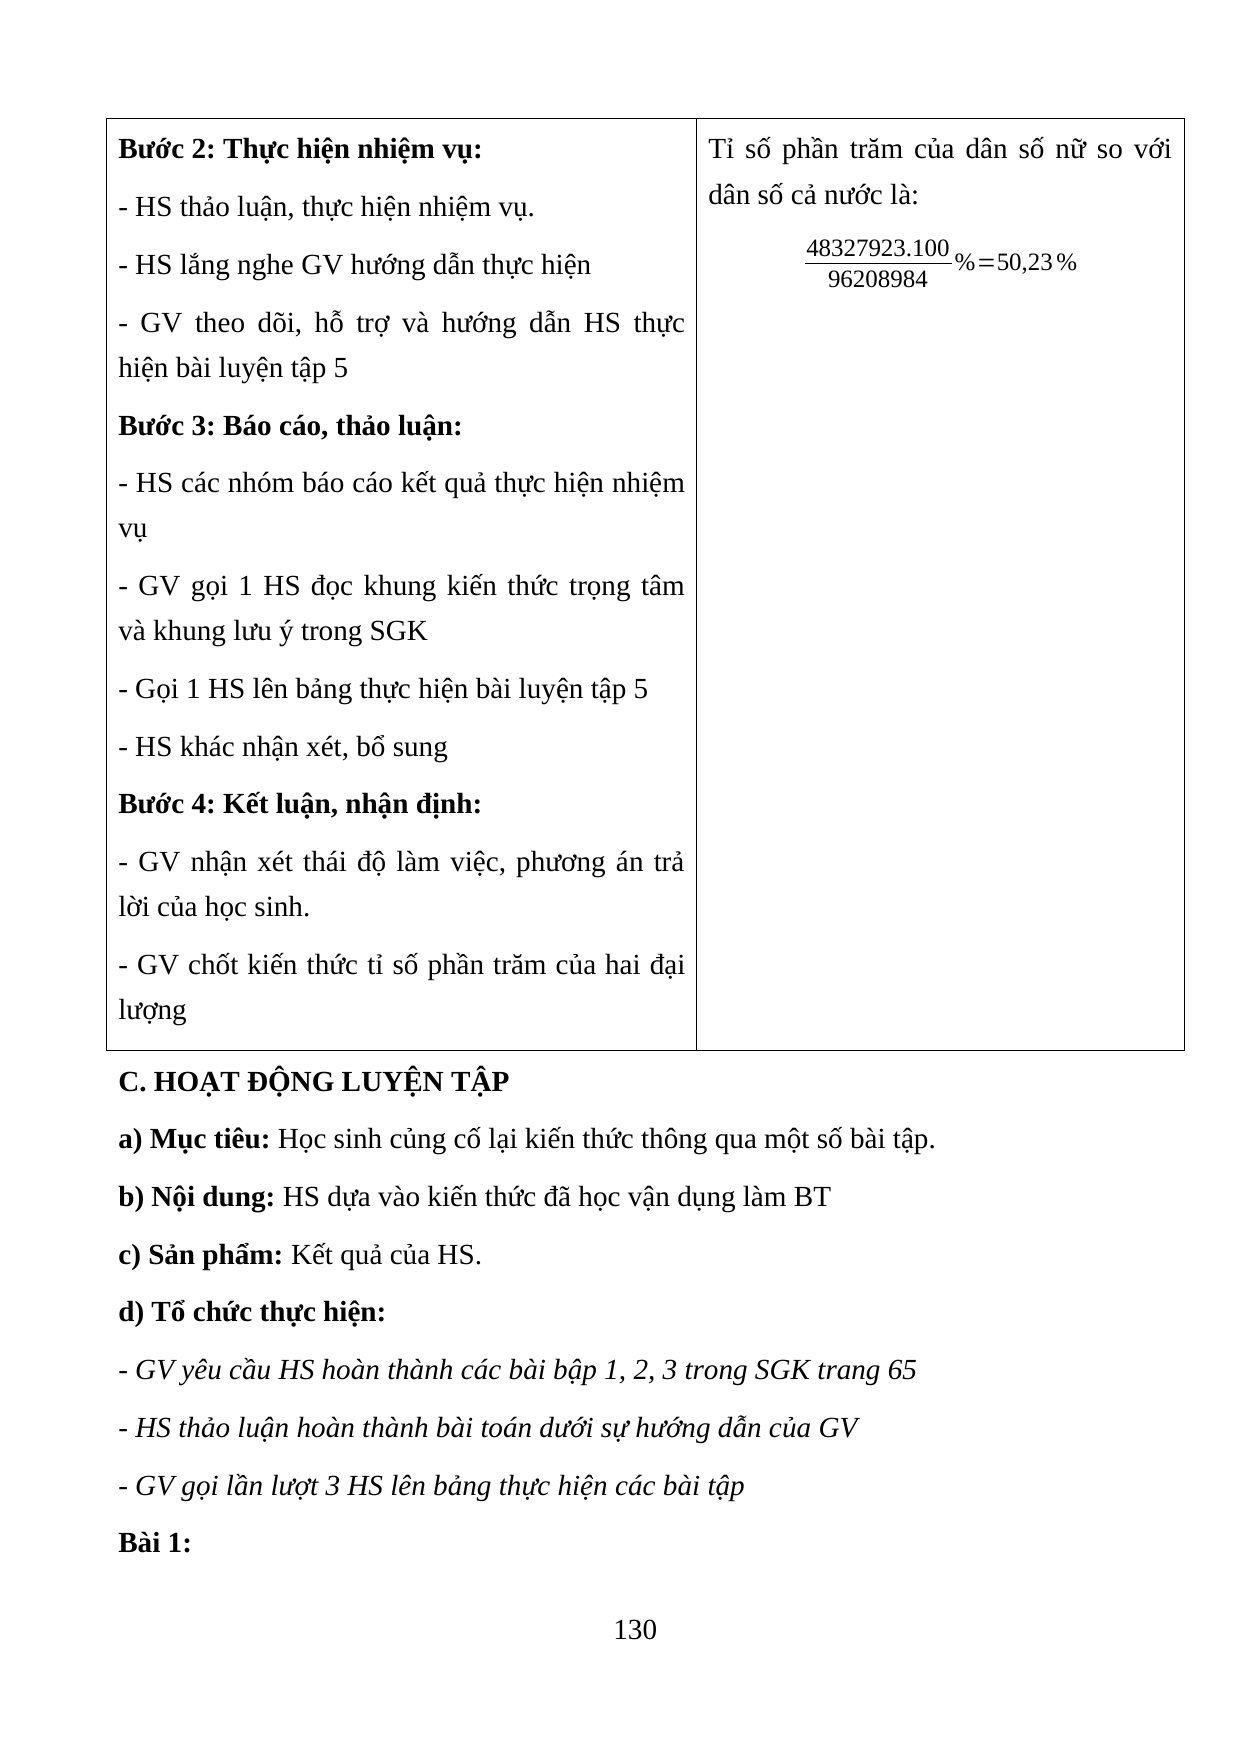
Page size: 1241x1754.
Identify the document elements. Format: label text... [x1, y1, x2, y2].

text C. HOẠT ĐỘNG LUYỆN TẬP [118, 1064, 1152, 1097]
text - GV gọi lần lượt 3 HS lên bảng thực hiện các bài tập [118, 1468, 1152, 1501]
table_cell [107, 119, 696, 1050]
text - HS thảo luận hoàn thành bài toán dưới sự hướng dẫn của GV [118, 1410, 1152, 1443]
text Bài 1: [118, 1525, 1152, 1559]
text a) Mục tiêu: Học sinh củng cố lại kiến thức thông qua một số bài tập. [118, 1121, 1152, 1155]
text d) Tổ chức thực hiện: [118, 1294, 1152, 1328]
text c) Sản phẩm: Kết quả của HS. [118, 1237, 1152, 1270]
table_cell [697, 119, 1184, 1050]
text b) Nội dung: HS dựa vào kiến thức đã học vận dụng làm BT [118, 1179, 1152, 1213]
text - GV yêu cầu HS hoàn thành các bài bập 1, 2, 3 trong SGK trang 65 [118, 1352, 1152, 1386]
